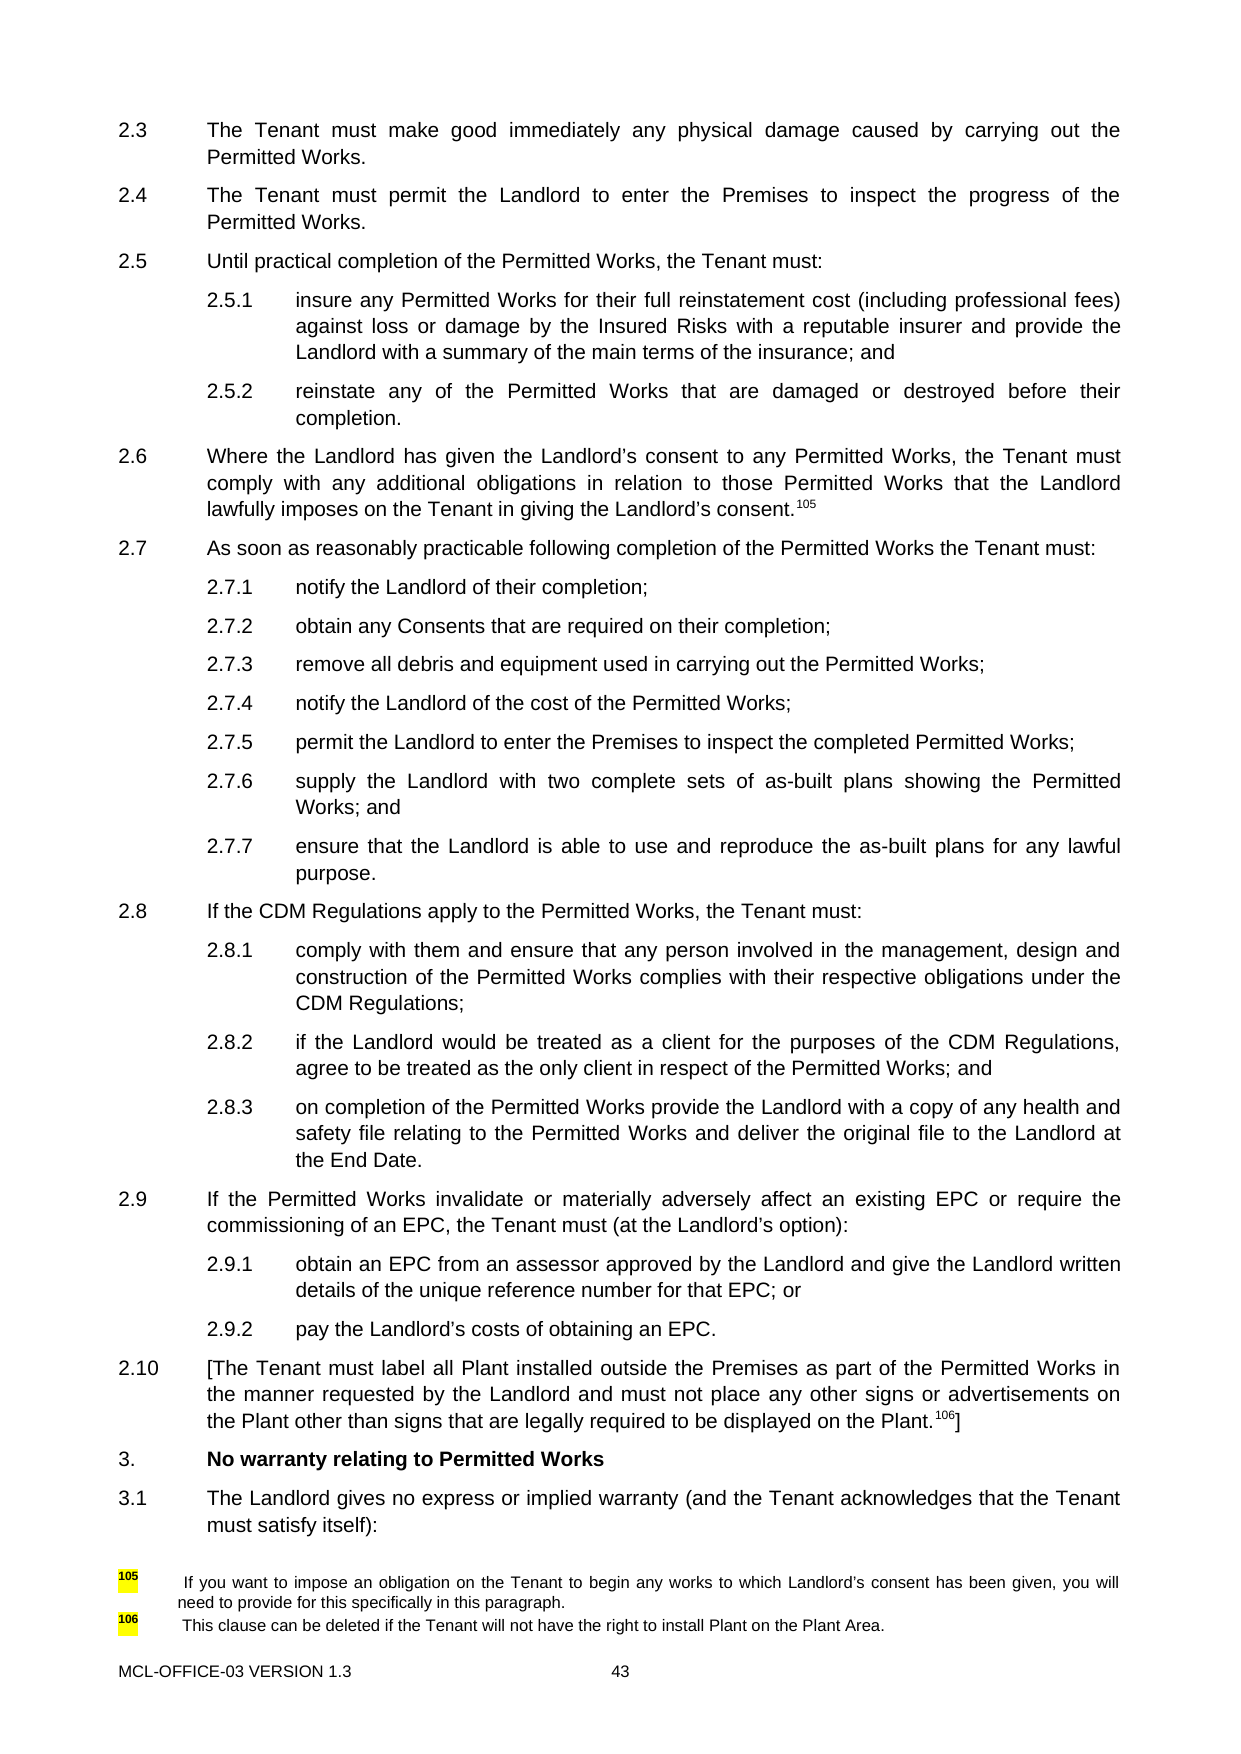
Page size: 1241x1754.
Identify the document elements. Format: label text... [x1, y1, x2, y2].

text The Tenant must make good immediately any physical damage caused by carrying out the Permitted Works. [118, 118, 1122, 168]
text If the CDM Regulations apply to the Permitted Works, the Tenant must: [118, 899, 1122, 923]
text comply with them and ensure that any person involved in the management, design and construction of the Permitted Works complies with their respective obligations under the CDM Regulations; [207, 938, 1122, 1015]
text supply the Landlord with two complete sets of as-built plans showing the Permitted Works; and [207, 769, 1122, 819]
text No warranty relating to Permitted Works [118, 1447, 1122, 1471]
text if the Landlord would be treated as a client for the purposes of the CDM Regulations, agree to be treated as the only client in respect of the Permitted Works; and [207, 1030, 1122, 1080]
text reinstate any of the Permitted Works that are damaged or destroyed before their completion. [207, 379, 1122, 429]
text pay the Landlord’s costs of obtaining an EPC. [207, 1317, 1122, 1341]
text obtain an EPC from an assessor approved by the Landlord and give the Landlord written details of the unique reference number for that EPC; or [207, 1252, 1122, 1302]
text notify the Landlord of their completion; [207, 574, 1122, 598]
text Until practical completion of the Permitted Works, the Tenant must: [118, 248, 1122, 272]
text permit the Landlord to enter the Premises to inspect the completed Permitted Works; [207, 730, 1122, 754]
text The Landlord gives no express or implied warranty (and the Tenant acknowledges that the Tenant must satisfy itself): [118, 1486, 1122, 1536]
text As soon as reasonably practicable following completion of the Permitted Works the Tenant must: [118, 536, 1122, 560]
text ensure that the Landlord is able to use and reproduce the as-built plans for any lawful purpose. [207, 834, 1122, 884]
text [The Tenant must label all Plant installed outside the Premises as part of the Permitted Works in the manner requested by the Landlord and must not place any other signs or advertisements on the Plant other than signs that are legally required to be displayed on the Plant.] [118, 1356, 1122, 1432]
text If the Permitted Works invalidate or materially adversely affect an existing EPC or require the commissioning of an EPC, the Tenant must (at the Landlord’s option): [118, 1186, 1122, 1237]
text The Tenant must permit the Landlord to enter the Premises to inspect the progress of the Permitted Works. [118, 183, 1122, 234]
text Where the Landlord has given the Landlord’s consent to any Permitted Works, the Tenant must comply with any additional obligations in relation to those Permitted Works that the Landlord lawfully imposes on the Tenant in giving the Landlord’s consent. [118, 444, 1122, 521]
text obtain any Consents that are required on their completion; [207, 613, 1122, 637]
text on completion of the Permitted Works provide the Landlord with a copy of any health and safety file relating to the Permitted Works and deliver the original file to the Landlord at the End Date. [207, 1095, 1122, 1172]
text notify the Landlord of the cost of the Permitted Works; [207, 691, 1122, 715]
text remove all debris and equipment used in carrying out the Permitted Works; [207, 652, 1122, 676]
text insure any Permitted Works for their full reinstatement cost (including professional fees) against loss or damage by the Insured Risks with a reputable insurer and provide the Landlord with a summary of the main terms of the insurance; and [207, 287, 1122, 364]
